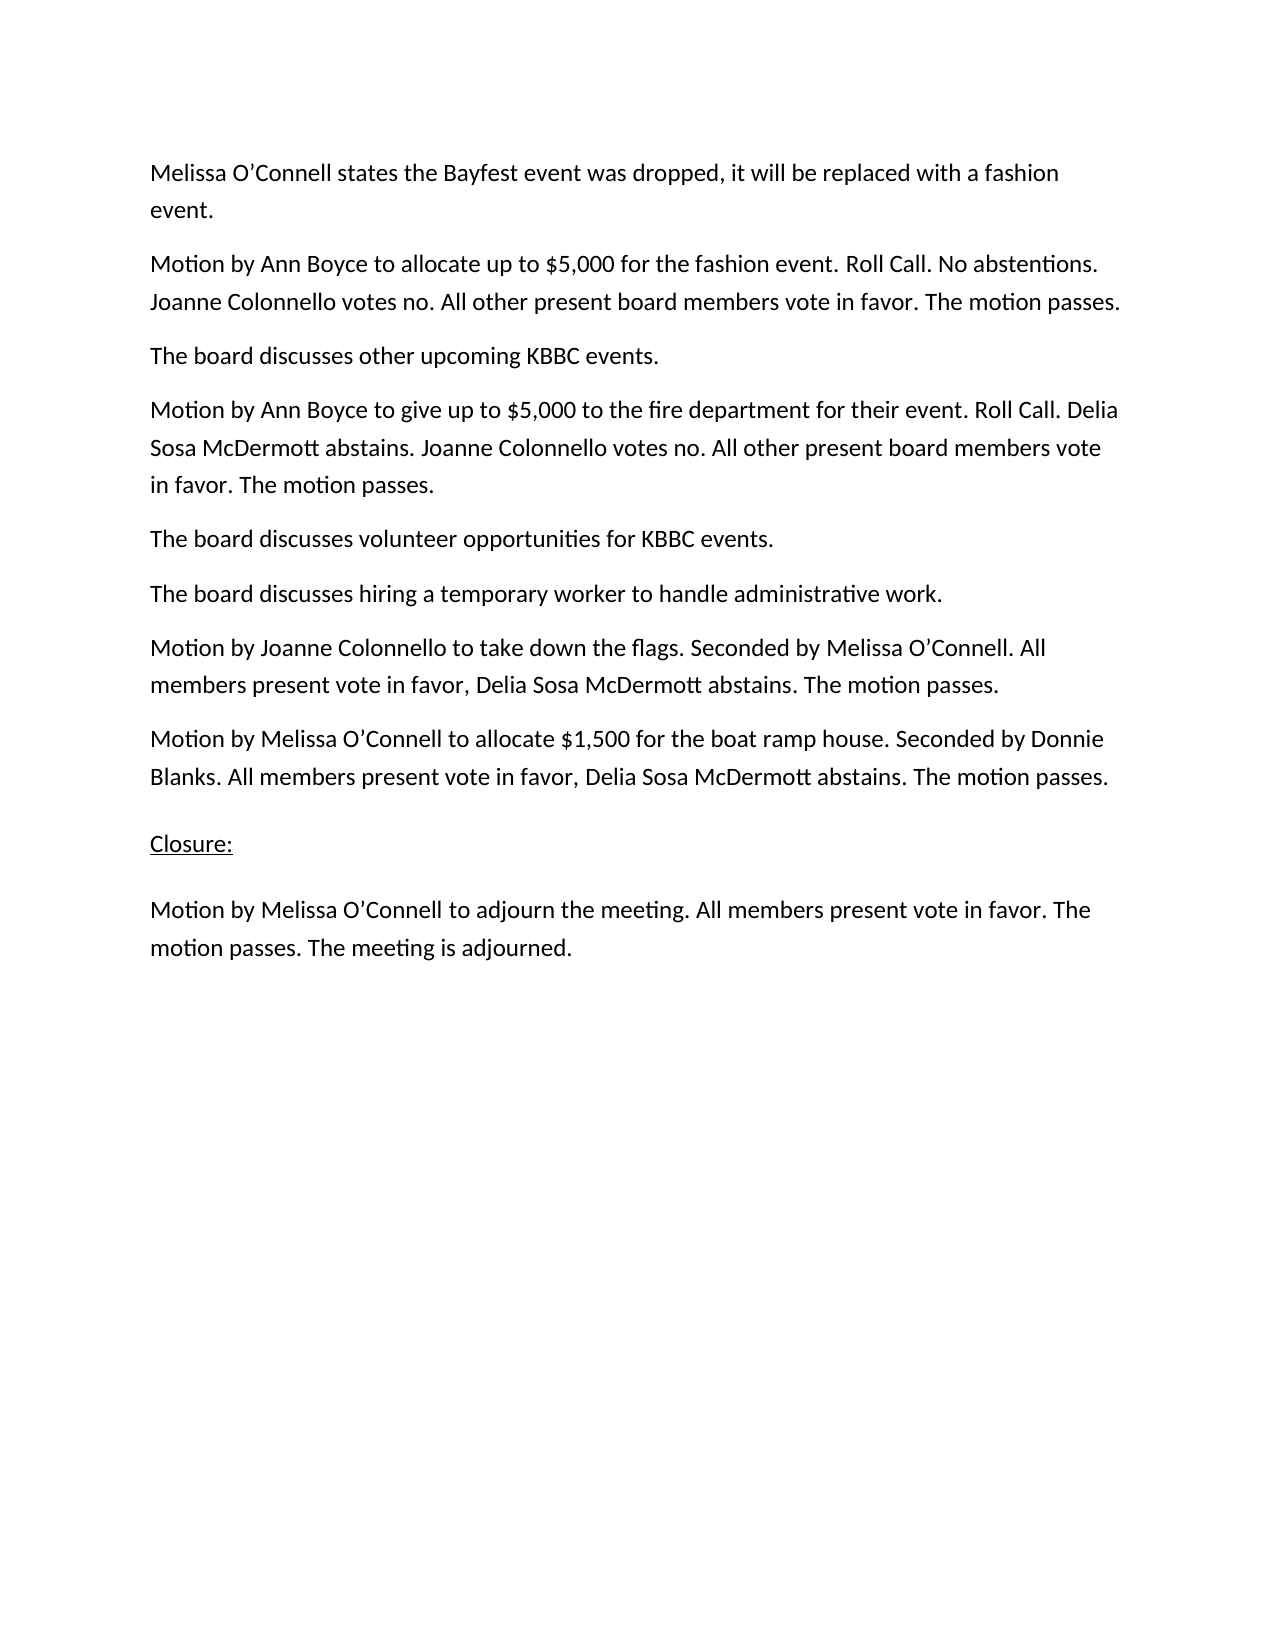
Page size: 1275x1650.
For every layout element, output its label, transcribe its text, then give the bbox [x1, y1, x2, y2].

text Closure: [150, 821, 1125, 858]
text Motion by Ann Boyce to give up to $5,000 to the fire department for their event. Roll Call. Delia Sosa McDermott abstains. Joanne Colonnello votes no. All other present board members vote in favor. The motion passes. [150, 387, 1125, 500]
text The board discusses volunteer opportunities for KBBC events. [150, 517, 1125, 554]
text The board discusses hiring a temporary worker to handle administrative work. [150, 571, 1125, 608]
text Motion by Melissa O’Connell to allocate $1,500 for the boat ramp house. Seconded by Donnie Blanks. All members present vote in favor, Delia Sosa McDermott abstains. The motion passes. [150, 717, 1125, 792]
text Melissa O’Connell states the Bayfest event was dropped, it will be replaced with a fashion event. [150, 150, 1125, 225]
text Motion by Melissa O’Connell to adjourn the meeting. All members present vote in favor. The motion passes. The meeting is adjourned. [150, 887, 1125, 962]
text The board discusses other upcoming KBBC events. [150, 333, 1125, 371]
text Motion by Joanne Colonnello to take down the flags. Seconded by Melissa O’Connell. All members present vote in favor, Delia Sosa McDermott abstains. The motion passes. [150, 625, 1125, 700]
text Motion by Ann Boyce to allocate up to $5,000 for the fashion event. Roll Call. No abstentions. Joanne Colonnello votes no. All other present board members vote in favor. The motion passes. [150, 242, 1125, 317]
